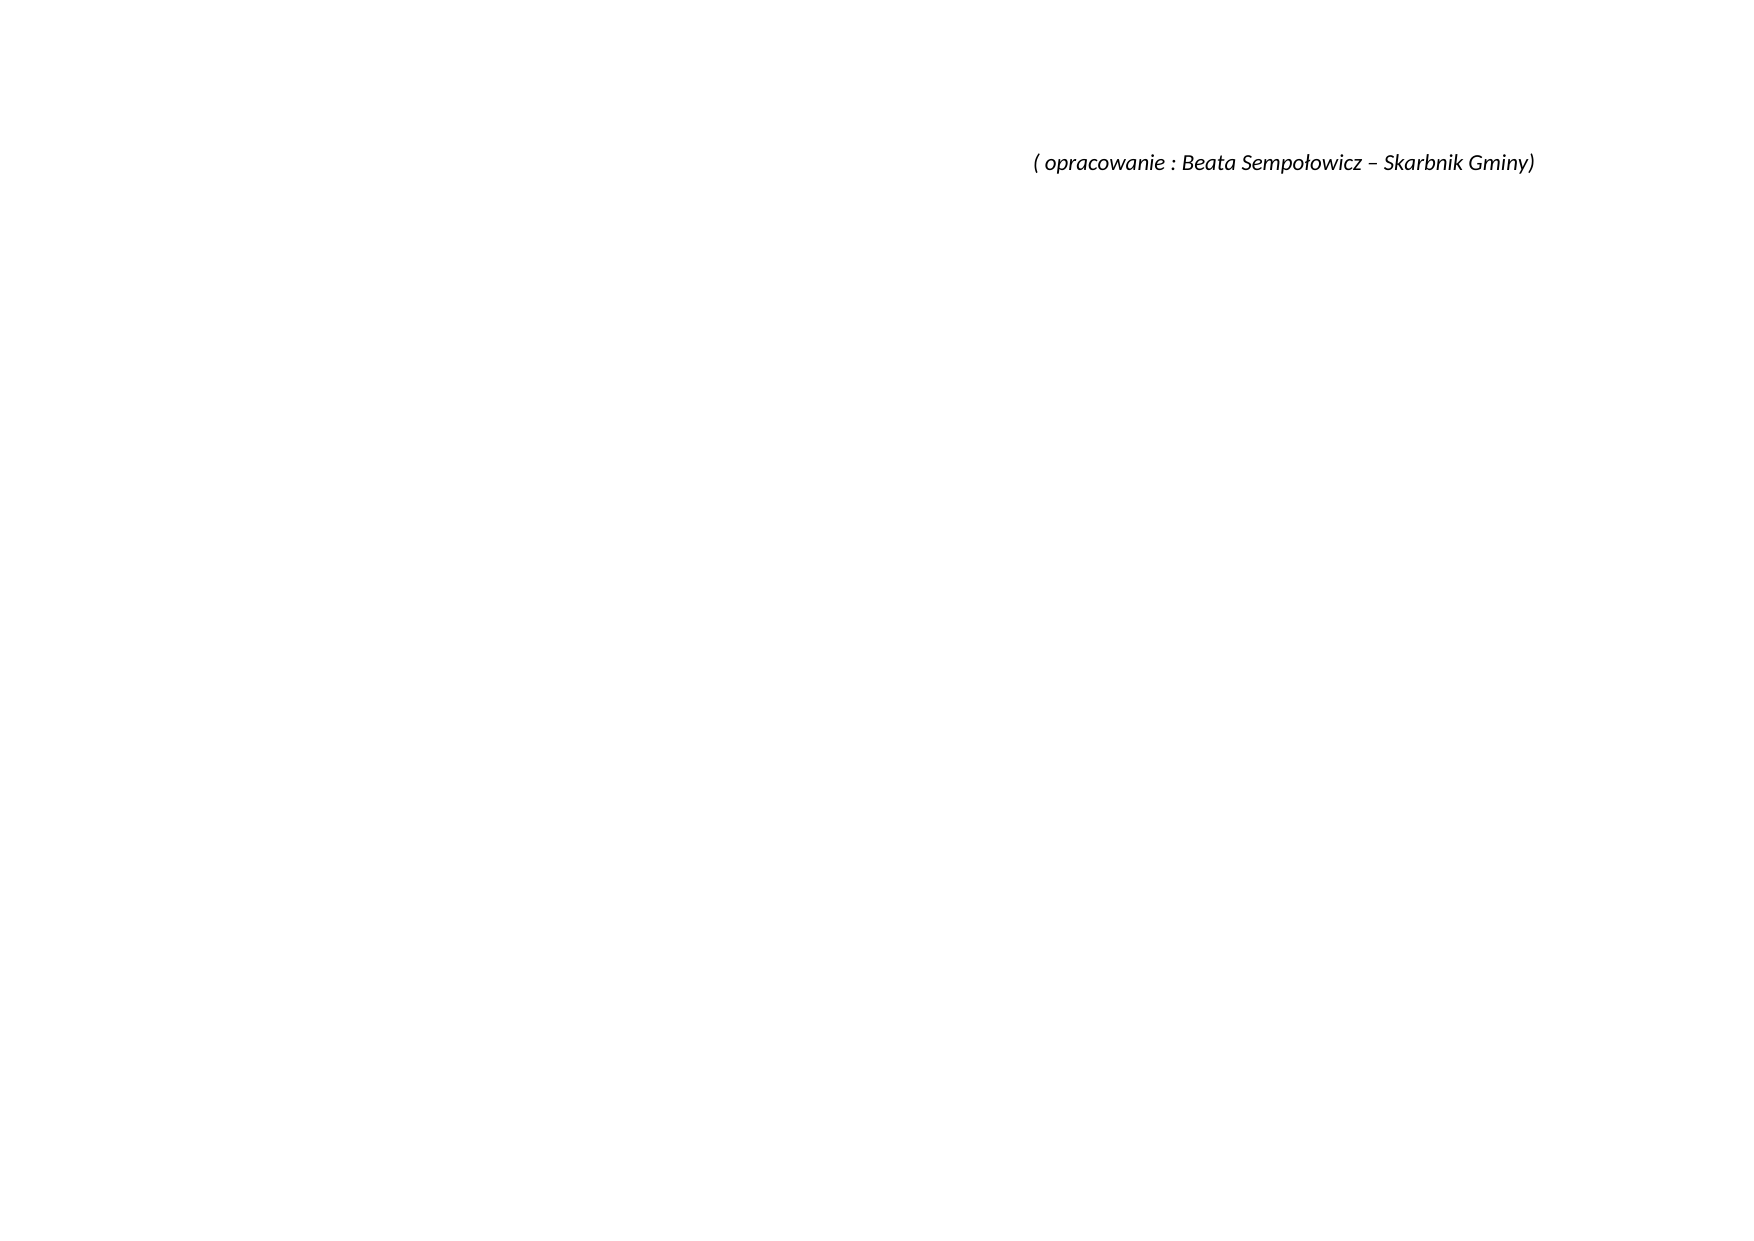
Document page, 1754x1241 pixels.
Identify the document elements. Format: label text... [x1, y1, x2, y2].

text ( opracowanie : Beata Sempołowicz – Skarbnik Gminy) [148, 148, 1606, 176]
